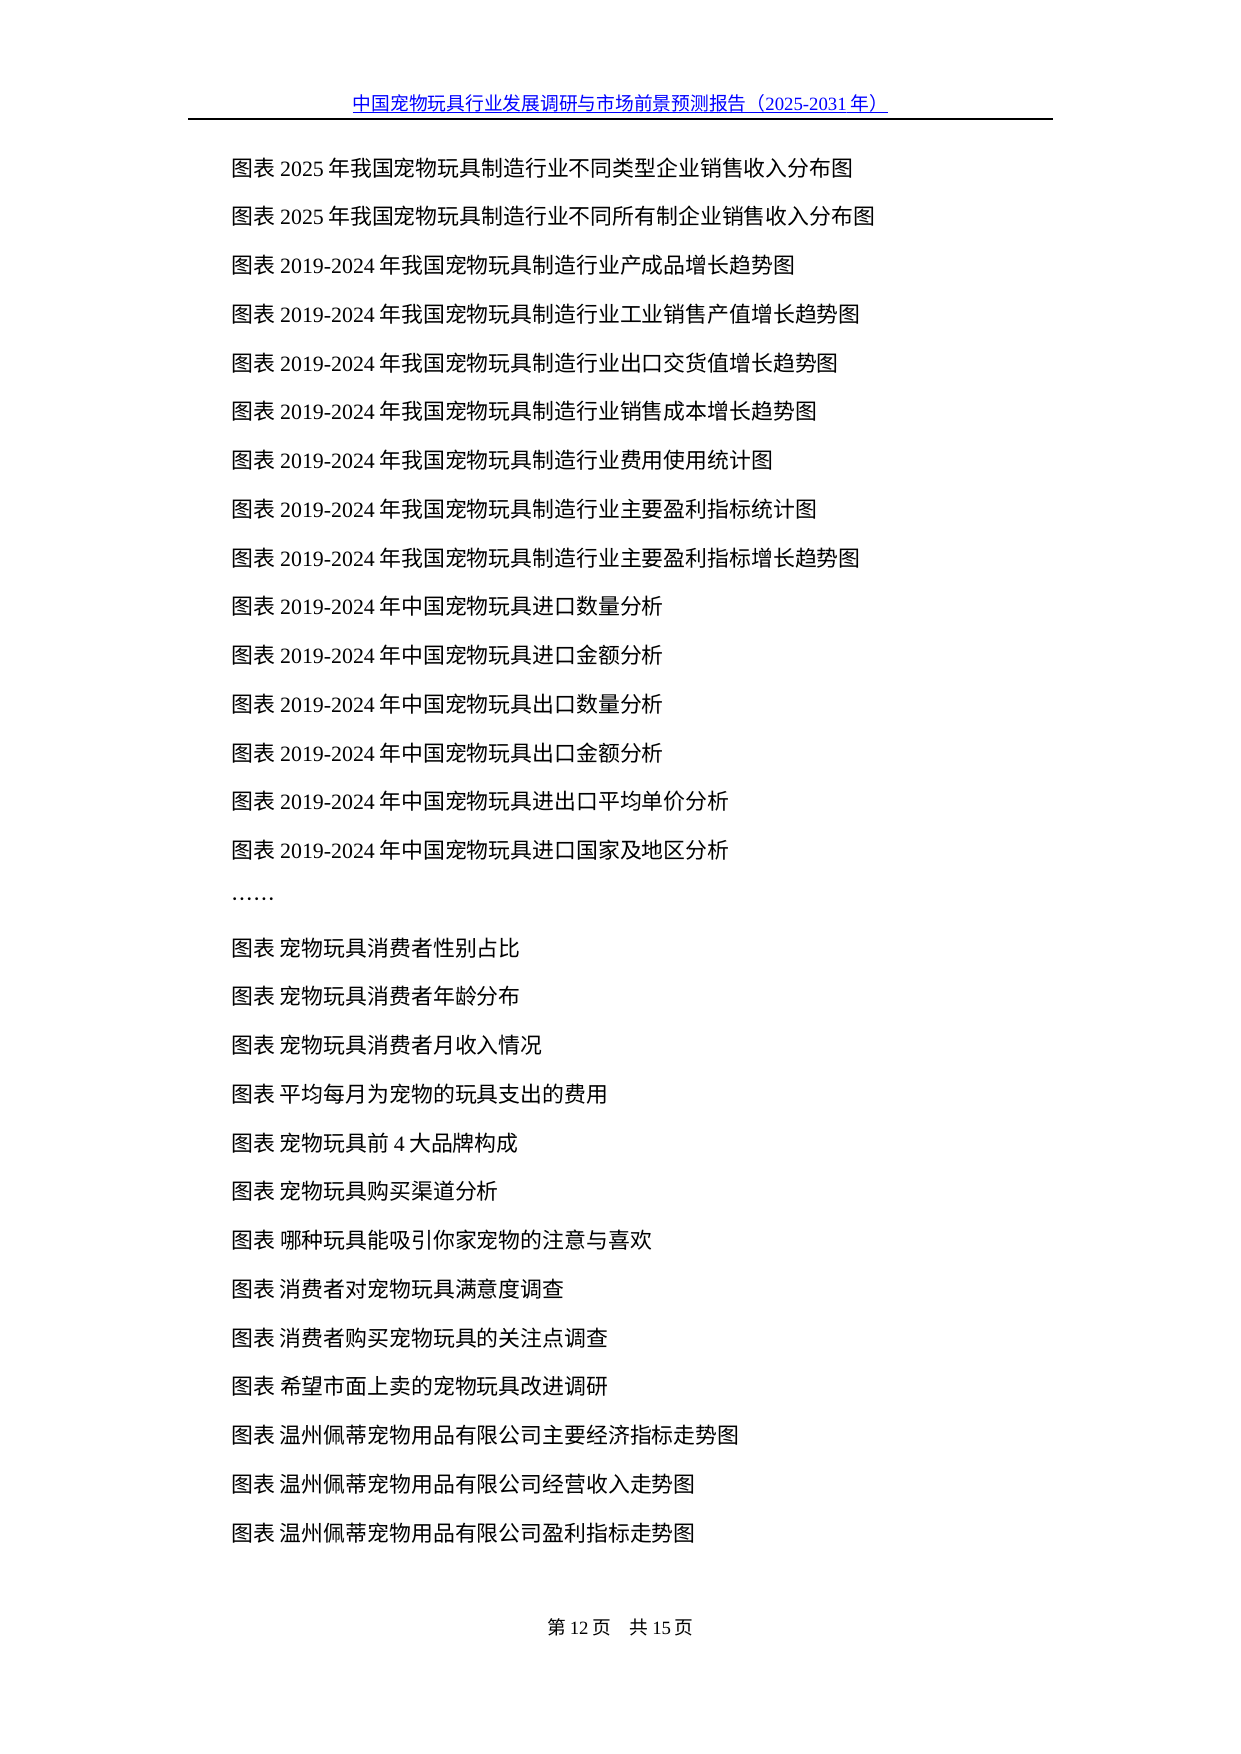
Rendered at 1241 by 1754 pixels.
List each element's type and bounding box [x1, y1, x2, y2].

text [187, 150, 1053, 1548]
